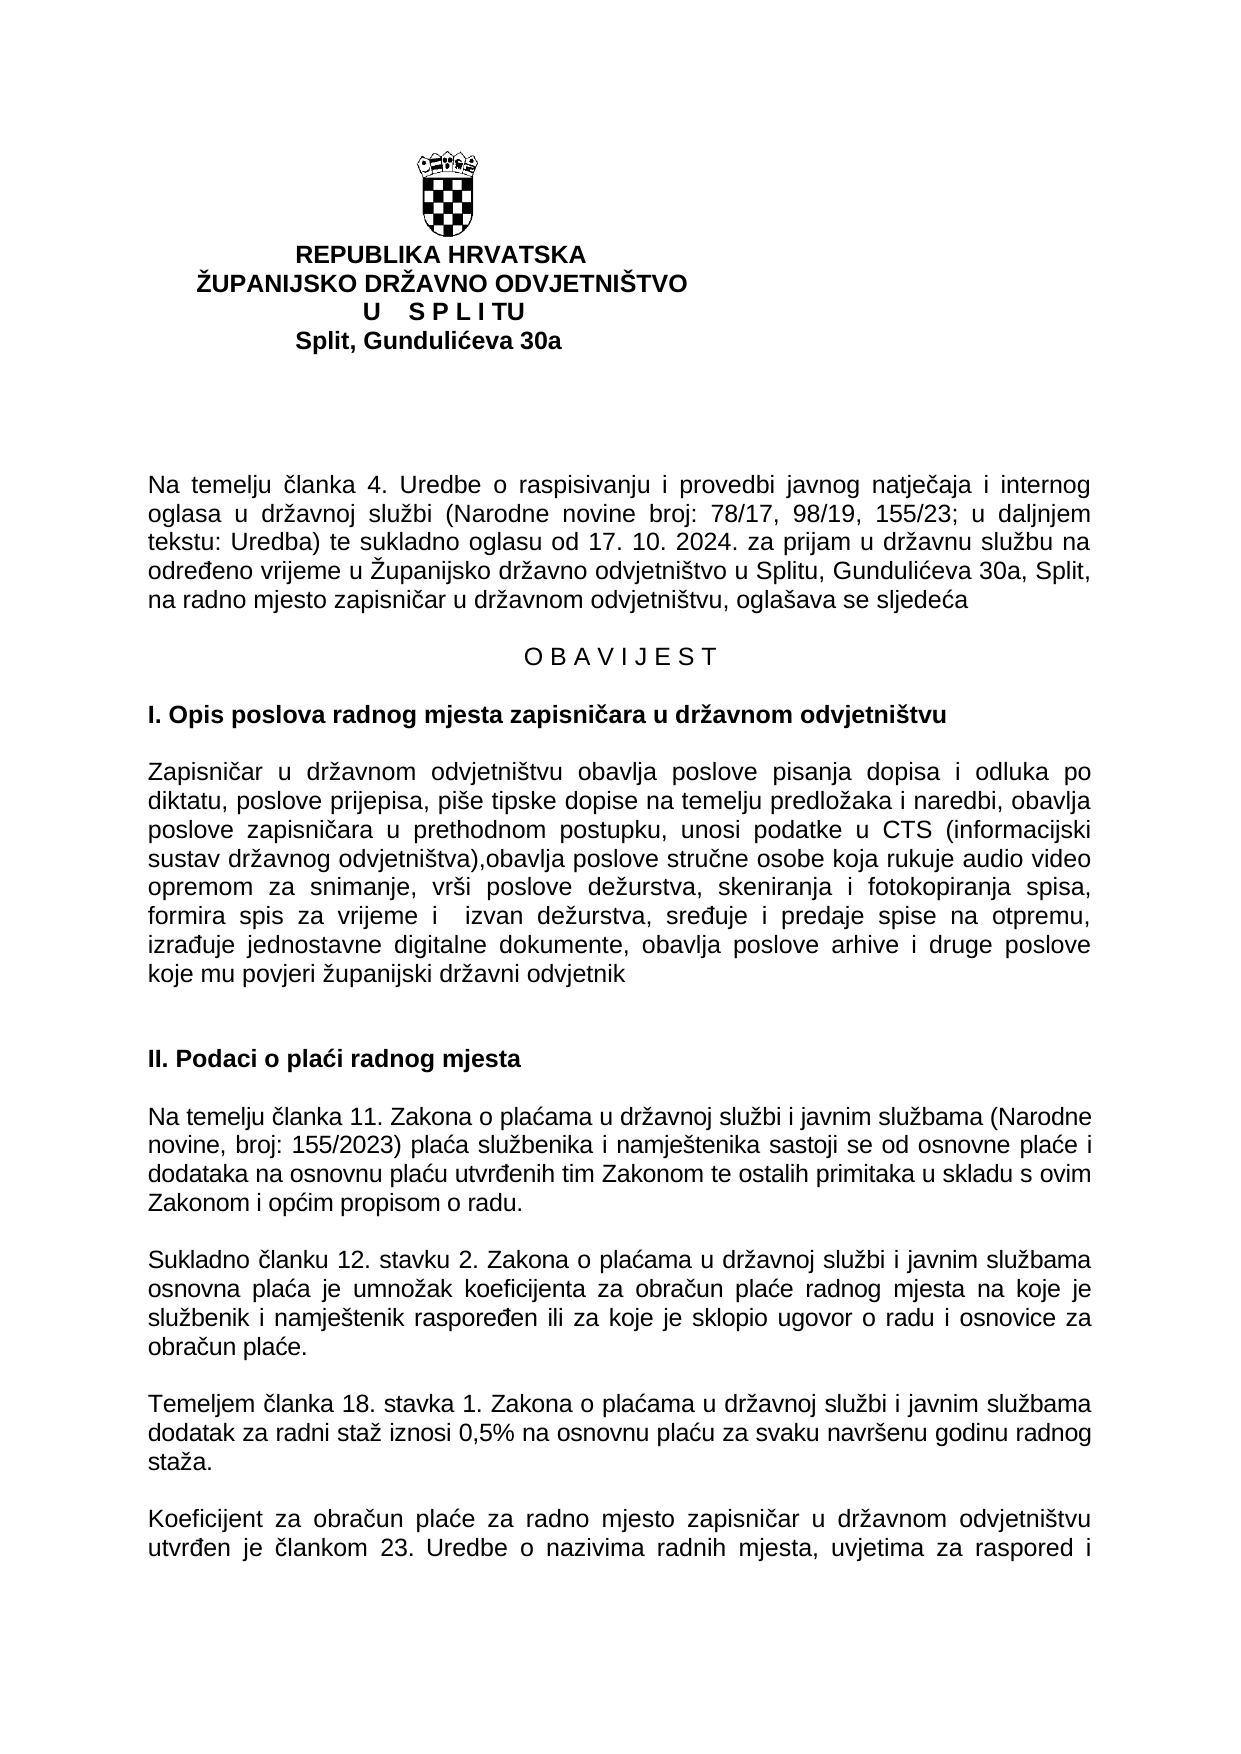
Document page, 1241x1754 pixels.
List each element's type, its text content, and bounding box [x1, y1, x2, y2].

text O B A V I J E S T [148, 642, 1093, 671]
picture [413, 147, 480, 240]
text Na temelju članka 11. Zakona o plaćama u državnoj službi i javnim službama (Narodne novine, broj: 155/2023) plaća službenika i namještenika sastoji se od osnovne plaće i dodataka na osnovnu plaću utvrđenih tim Zakonom te ostalih primitaka u skladu s ovim Zakonom i općim propisom o radu. [148, 1102, 1093, 1217]
text I. Opis poslova radnog mjesta zapisničara u državnom odvjetništvu [148, 700, 1093, 728]
text Temeljem članka 18. stavka 1. Zakona o plaćama u državnoj službi i javnim službama dodatak za radni staž iznosi 0,5% na osnovnu plaću za svaku navršenu godinu radnog staža. [148, 1389, 1093, 1475]
text U S P L I TU [148, 297, 1093, 326]
text REPUBLIKA HRVATSKA [221, 240, 1093, 268]
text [148, 1504, 1093, 1562]
text II. Podaci o plaći radnog mjesta [148, 1044, 1093, 1073]
text Zapisničar u državnom odvjetništvu obavlja poslove pisanja dopisa i odluka po diktatu, poslove prijepisa, piše tipske dopise na temelju predložaka i naredbi, obavlja poslove zapisničara u prethodnom postupku, unosi podatke u CTS (informacijski sustav državnog odvjetništva),obavlja poslove stručne osobe koja rukuje audio video opremom za snimanje, vrši poslove dežurstva, skeniranja i fotokopiranja spisa, formira spis za vrijeme i izvan dežurstva, sređuje i predaje spise na otpremu, izrađuje jednostavne digitalne dokumente, obavlja poslove arhive i druge poslove koje mu povjeri županijski državni odvjetnik [148, 757, 1093, 987]
text Na temelju članka 4. Uredbe o raspisivanju i provedbi javnog natječaja i internog oglasa u državnoj službi (Narodne novine broj: 78/17, 98/19, 155/23; u daljnjem tekstu: Uredba) te sukladno oglasu od 17. 10. 2024. za prijam u državnu službu na određeno vrijeme u Županijsko državno odvjetništvo u Splitu, Gundulićeva 30a, Split, na radno mjesto zapisničar u državnom odvjetništvu, oglašava se sljedeća [148, 470, 1093, 613]
text Split, Gundulićeva 30a [221, 326, 1093, 355]
text ŽUPANIJSKO DRŽAVNO ODVJETNIŠTVO [148, 268, 1093, 297]
text Sukladno članku 12. stavku 2. Zakona o plaćama u državnoj službi i javnim službama osnovna plaća je umnožak koeficijenta za obračun plaće radnog mjesta na koje je službenik i namještenik raspoređen ili za koje je sklopio ugovor o radu i osnovice za obračun plaće. [148, 1245, 1093, 1360]
